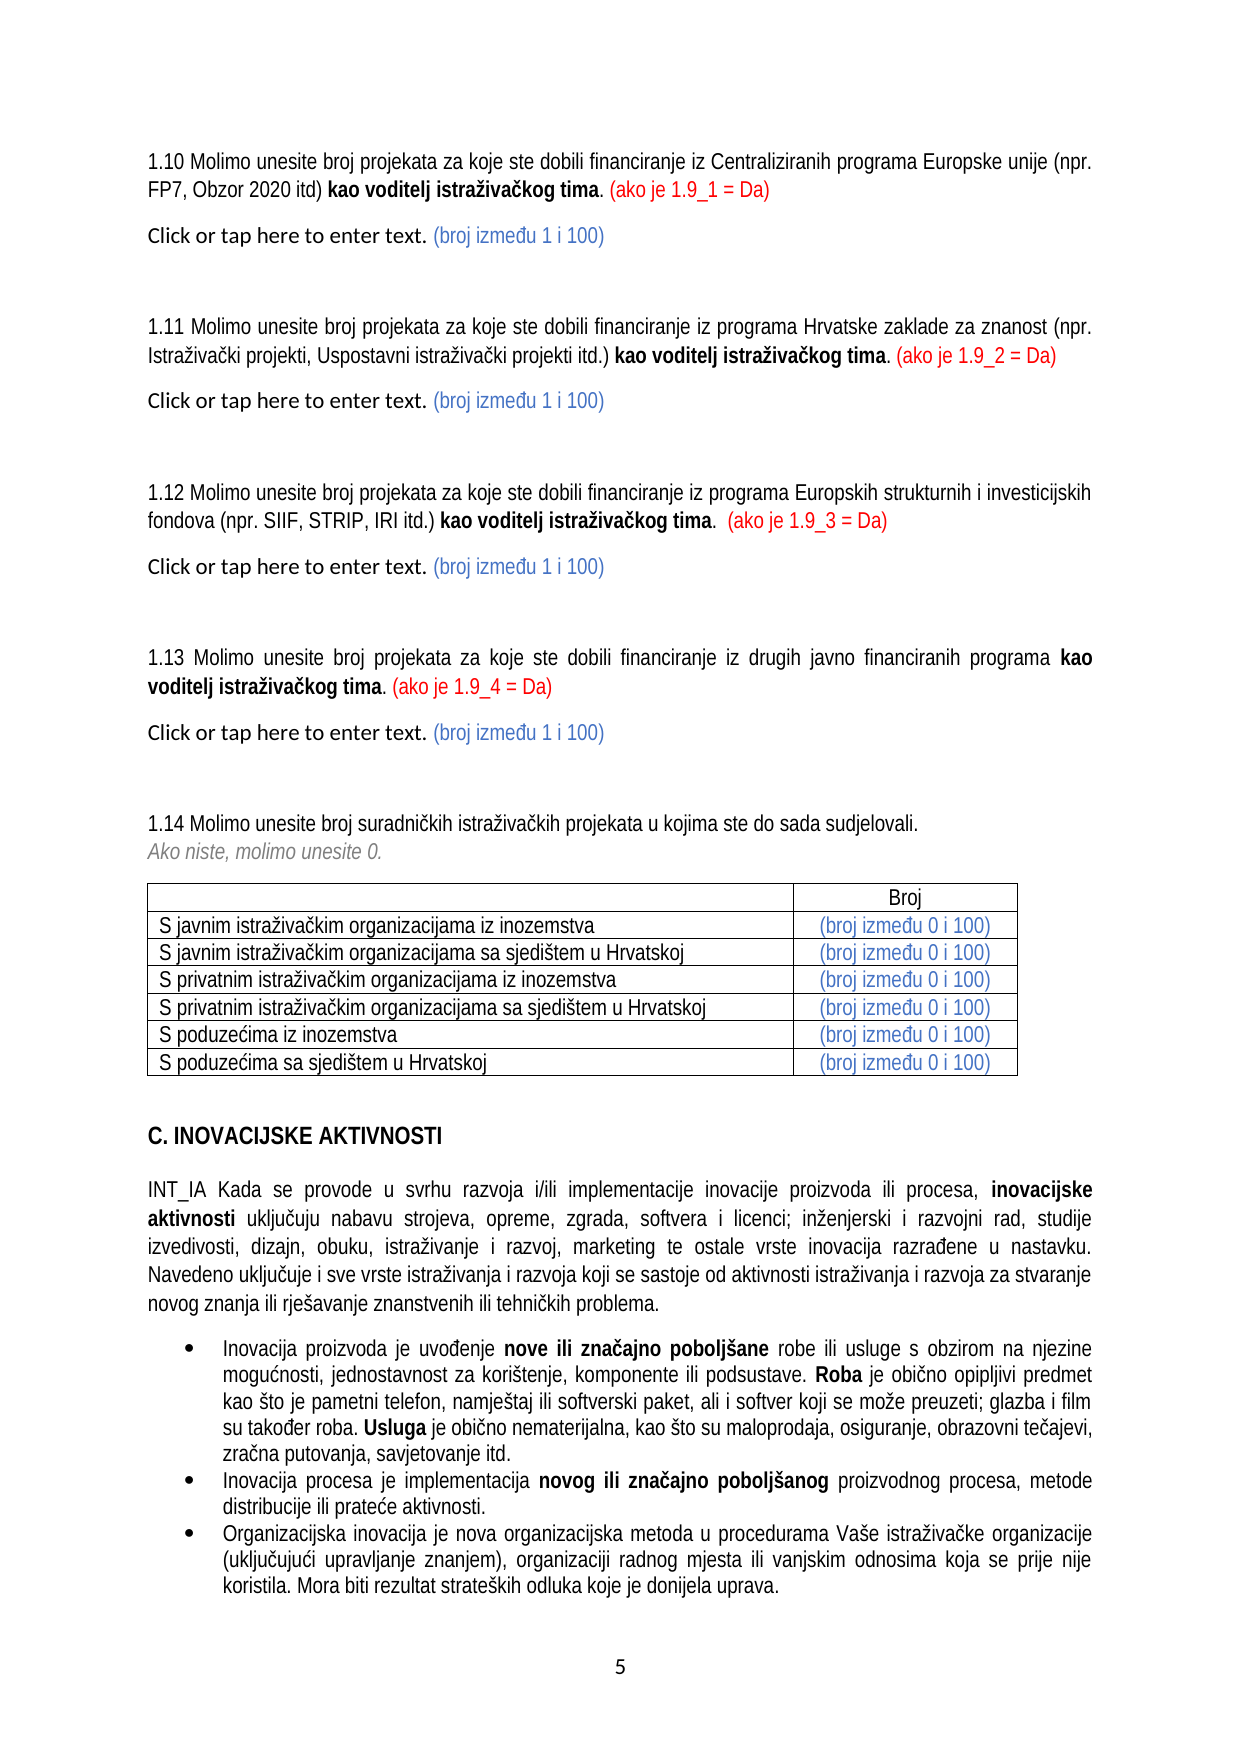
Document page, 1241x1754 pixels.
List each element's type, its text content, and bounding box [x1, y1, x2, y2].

table_cell (broj između 0 i 100) [794, 1021, 1017, 1048]
text (broj između 1 i 100) [148, 552, 1093, 580]
table_cell S poduzećima iz inozemstva [148, 1021, 793, 1048]
table_cell (broj između 0 i 100) [794, 939, 1017, 965]
table_header Broj [794, 884, 1017, 911]
table_cell (broj između 0 i 100) [794, 912, 1017, 938]
list Organizacijska inovacija je nova organizacijska metoda u procedurama Vaše istraživačke organizacije (uključujući upravljanje znanjem), organizaciji radnog mjesta ili vanjskim odnosima koja se prije nije koristila. Mora biti rezultat strateških odluka koje je donijela uprava. [185, 1519, 1093, 1598]
text 1.13 Molimo unesite broj projekata za koje ste dobili financiranje iz drugih javno financiranih programa kao voditelj istraživačkog tima. (ako je 1.9_4 = Da) [148, 644, 1093, 699]
table_cell (broj između 0 i 100) [794, 994, 1017, 1020]
text INT_IA Kada se provode u svrhu razvoja i/ili implementacije inovacije proizvoda ili procesa, inovacijske aktivnosti uključuju nabavu strojeva, opreme, zgrada, softvera i licenci; inženjerski i razvojni rad, studije izvedivosti, dizajn, obuku, istraživanje i razvoj, marketing te ostale vrste inovacija razrađene u nastavku. Navedeno uključuje i sve vrste istraživanja i razvoja koji se sastoje od aktivnosti istraživanja i razvoja za stvaranje novog znanja ili rješavanje znanstvenih ili tehničkih problema. [148, 1176, 1093, 1316]
text 1.14 Molimo unesite broj suradničkih istraživačkih projekata u kojima ste do sada sudjelovali. [148, 810, 1093, 836]
table_header [148, 884, 793, 911]
table_cell S poduzećima sa sjedištem u Hrvatskoj [148, 1049, 793, 1075]
table_cell S javnim istraživačkim organizacijama sa sjedištem u Hrvatskoj [148, 939, 793, 965]
text 1.11 Molimo unesite broj projekata za koje ste dobili financiranje iz programa Hrvatske zaklade za znanost (npr. Istraživački projekti, Uspostavni istraživački projekti itd.) kao voditelj istraživačkog tima. (ako je 1.9_2 = Da) [148, 313, 1093, 368]
text 1.12 Molimo unesite broj projekata za koje ste dobili financiranje iz programa Europskih strukturnih i investicijskih fondova (npr. SIIF, STRIP, IRI itd.) kao voditelj istraživačkog tima. (ako je 1.9_3 = Da) [148, 479, 1093, 533]
text (broj između 1 i 100) [148, 718, 1093, 746]
text (broj između 1 i 100) [148, 387, 1093, 415]
table_cell S javnim istraživačkim organizacijama iz inozemstva [148, 912, 793, 938]
table_cell (broj između 0 i 100) [794, 1049, 1017, 1075]
table_cell S privatnim istraživačkim organizacijama sa sjedištem u Hrvatskoj [148, 994, 793, 1020]
table_cell S privatnim istraživačkim organizacijama iz inozemstva [148, 966, 793, 993]
list Inovacija proizvoda je uvođenje nove ili značajno poboljšane robe ili usluge s obzirom na njezine mogućnosti, jednostavnost za korištenje, komponente ili podsustave. Roba je obično opipljivi predmet kao što je pametni telefon, namještaj ili softverski paket, ali i softver koji se može preuzeti; glazba i film su također roba. Usluga je obično nematerijalna, kao što su maloprodaja, osiguranje, obrazovni tečajevi, zračna putovanja, savjetovanje itd. [185, 1335, 1093, 1467]
list Inovacija procesa je implementacija novog ili značajno poboljšanog proizvodnog procesa, metode distribucije ili prateće aktivnosti. [185, 1467, 1093, 1519]
text (broj između 1 i 100) [148, 221, 1093, 249]
text Ako niste, molimo unesite 0. [148, 838, 1093, 864]
table_cell (broj između 0 i 100) [794, 966, 1017, 993]
list C. INOVACIJSKE AKTIVNOSTI [148, 1121, 1093, 1150]
text 1.10 Molimo unesite broj projekata za koje ste dobili financiranje iz Centraliziranih programa Europske unije (npr. FP7, Obzor 2020 itd) kao voditelj istraživačkog tima. (ako je 1.9_1 = Da) [148, 148, 1093, 202]
